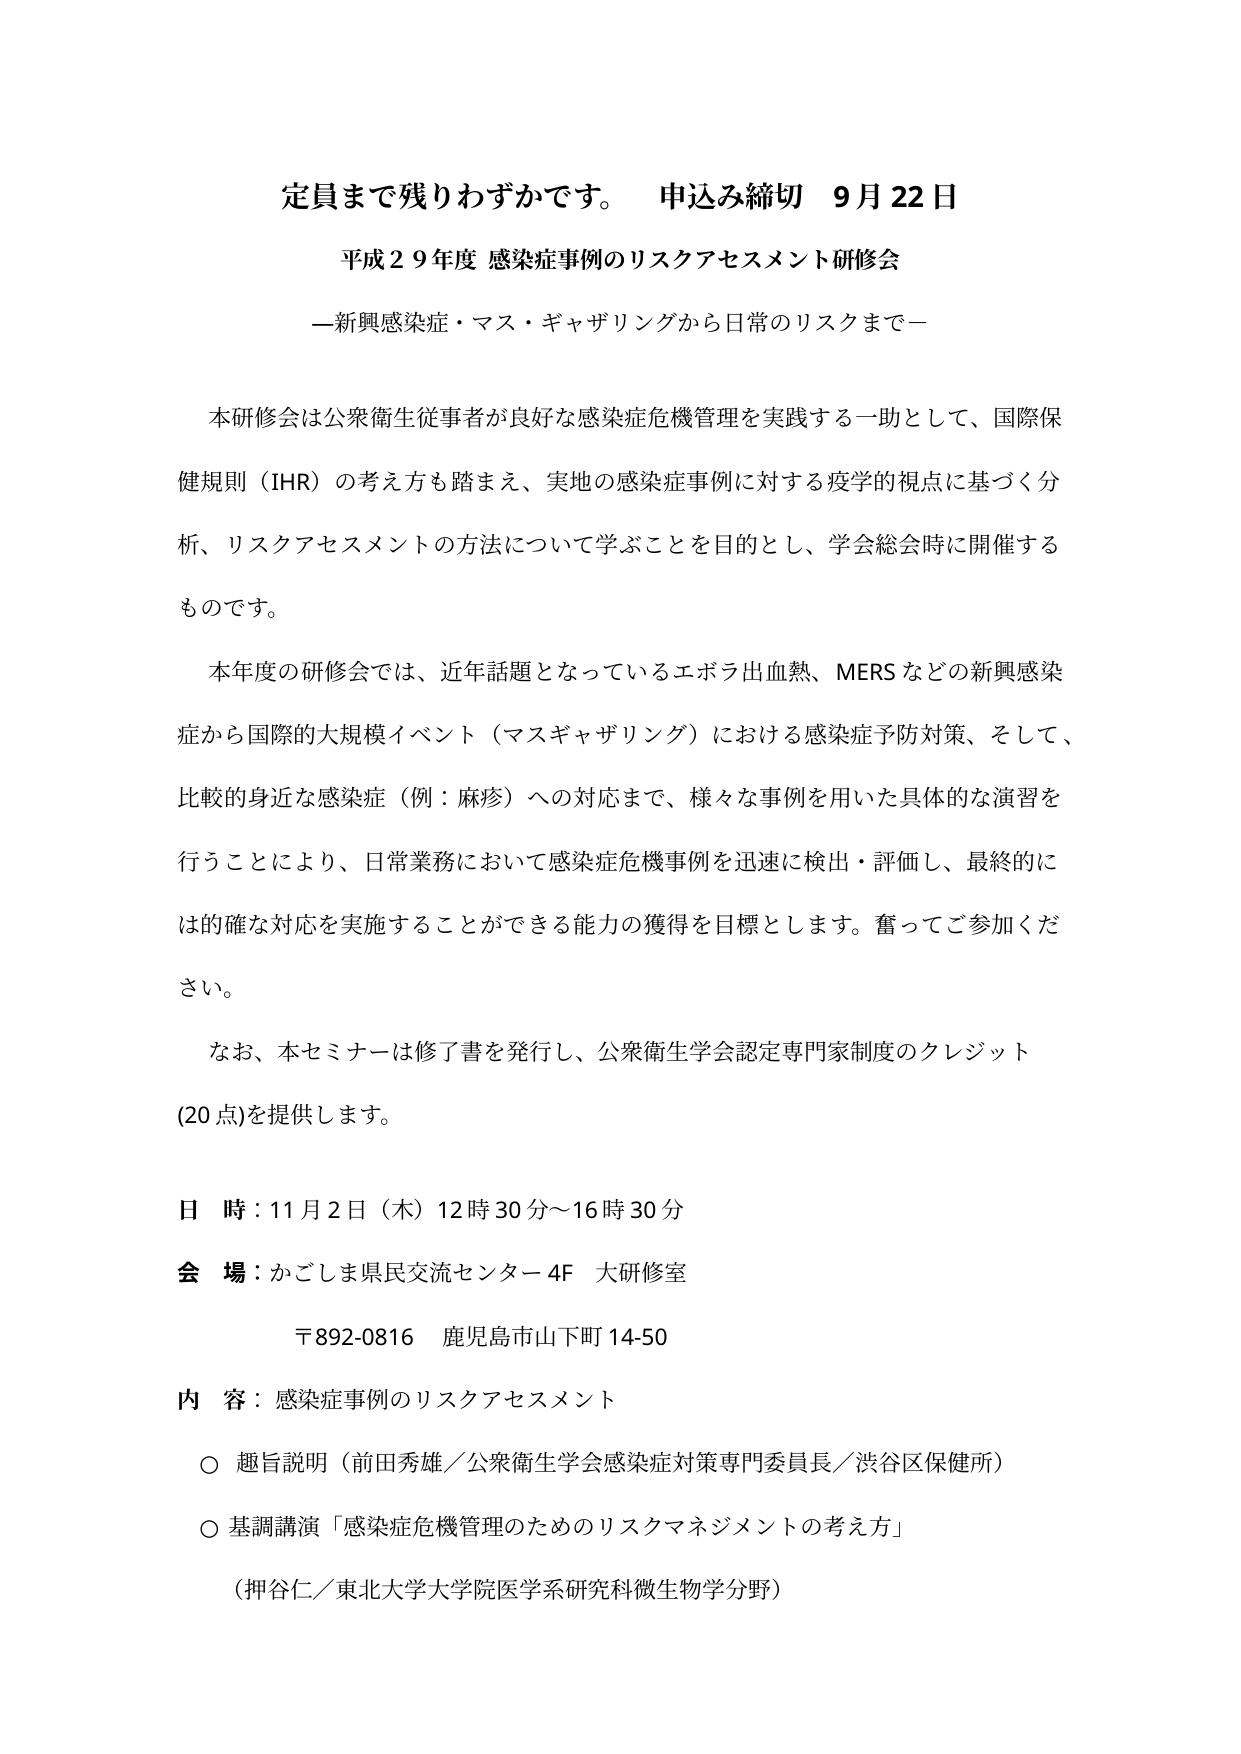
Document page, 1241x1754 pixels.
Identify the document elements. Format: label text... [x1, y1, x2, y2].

text 内容： 感染症事例のリスクアセスメント [177, 1367, 1063, 1430]
text 平成２９年度 感染症事例のリスクアセスメント研修会 [177, 227, 1063, 290]
list （押谷仁／東北大学大学院医学系研究科微生物学分野） [221, 1557, 1063, 1620]
list 趣旨説明（前田秀雄／公衆衛生学会感染症対策専門委員長／渋谷区保健所） [199, 1430, 1063, 1493]
text 定員まで残りわずかです。 申込み締切 9月22日 [177, 163, 1063, 227]
text なお、本セミナーは修了書を発行し、公衆衛生学会認定専門家制度のクレジット(20点)を提供します。 [177, 1018, 1063, 1145]
text 本研修会は公衆衛生従事者が良好な感染症危機管理を実践する一助として、国際保健規則（IHR）の考え方も踏まえ、実地の感染症事例に対する疫学的視点に基づく分析、リスクアセスメントの方法について学ぶことを目的とし、学会総会時に開催するものです。 [177, 385, 1063, 638]
text 会場：かごしま県民交流センター4F 大研修室 [177, 1240, 1063, 1303]
list 基調講演「感染症危機管理のためのリスクマネジメントの考え方」 [199, 1493, 1063, 1557]
text ―新興感染症・マス・ギャザリングから日常のリスクまで－ [177, 290, 1063, 353]
text 本年度の研修会では、近年話題となっているエボラ出血熱、MERSなどの新興感染症から国際的大規模イベント（マスギャザリング）における感染症予防対策、そして、比較的身近な感染症（例：麻疹）への対応まで、様々な事例を用いた具体的な演習を行うことにより、日常業務において感染症危機事例を迅速に検出・評価し、最終的には的確な対応を実施することができる能力の獲得を目標とします。奮ってご参加ください。 [177, 638, 1063, 1018]
text 日時：11月2日（木）12時30分～16時30分 [177, 1177, 1063, 1240]
text 〒892-0816 鹿児島市山下町14-50 [177, 1303, 1063, 1367]
